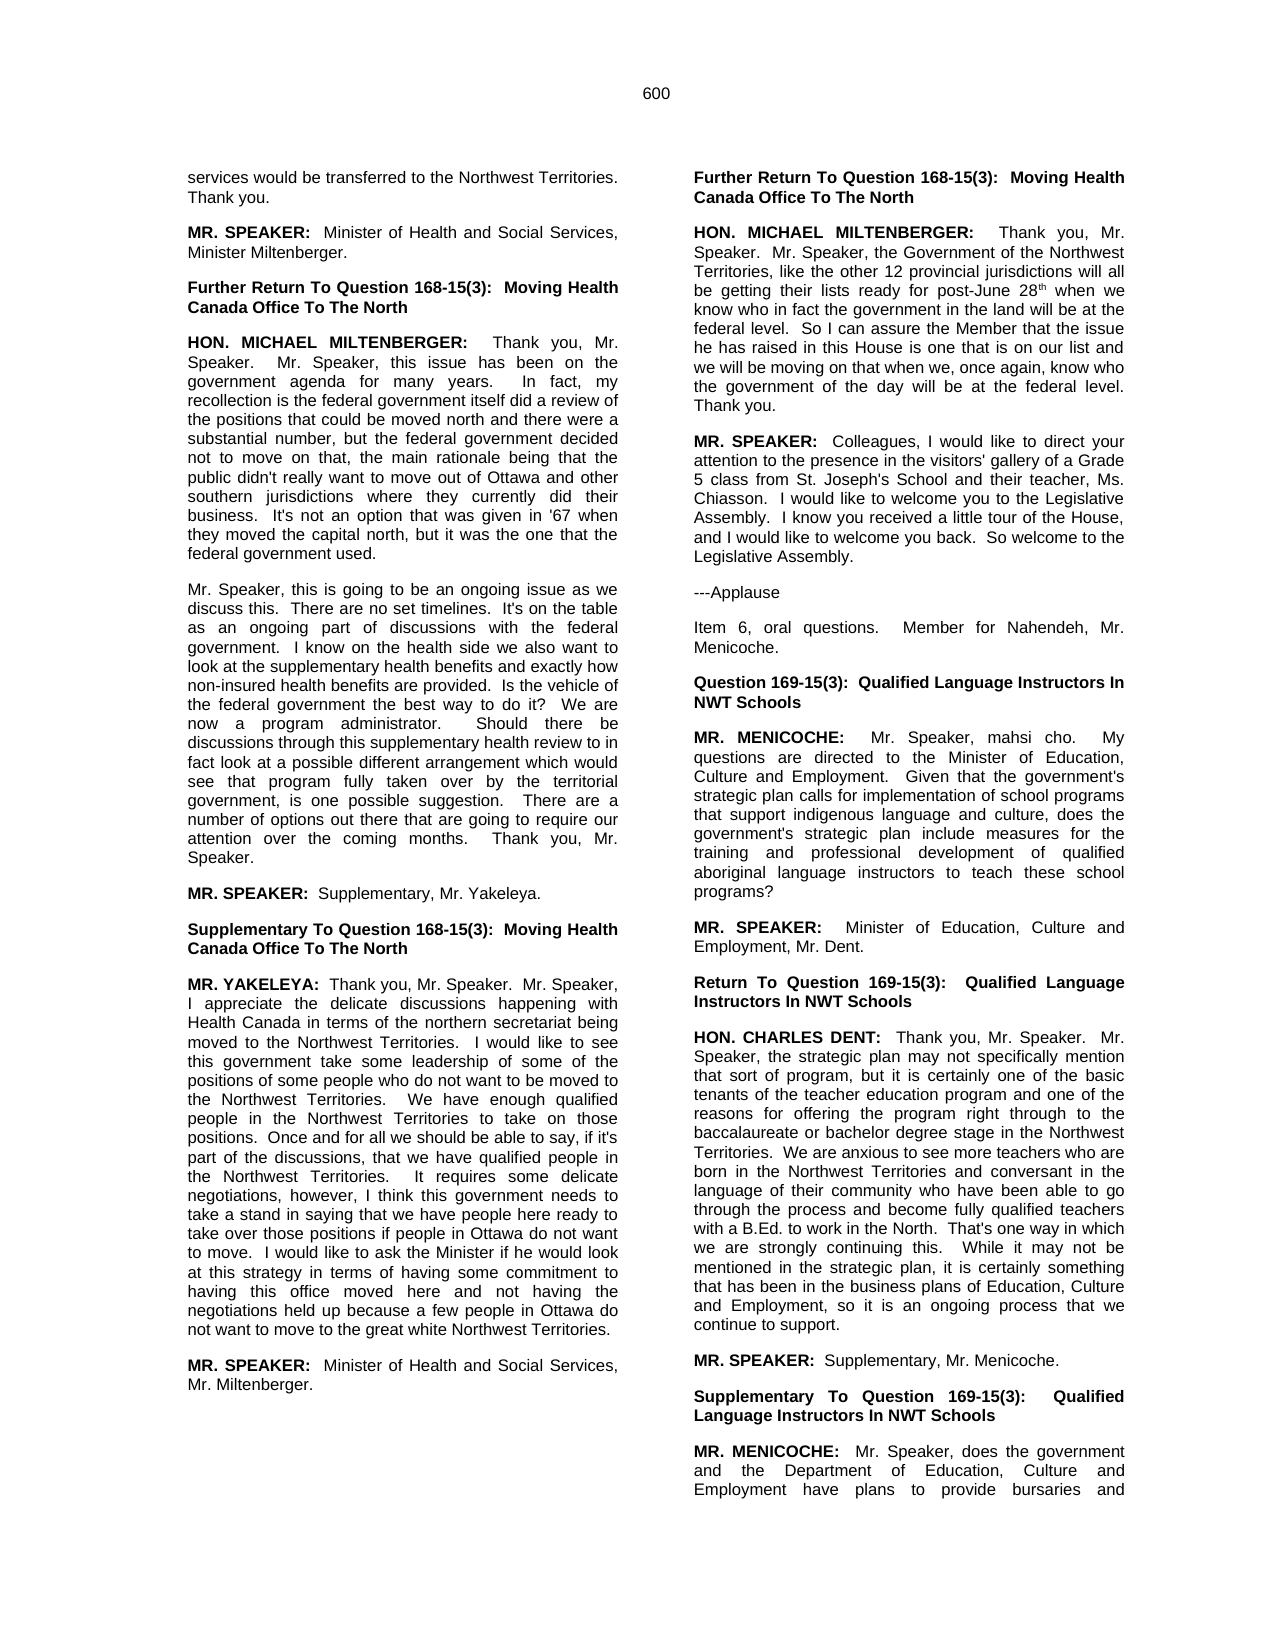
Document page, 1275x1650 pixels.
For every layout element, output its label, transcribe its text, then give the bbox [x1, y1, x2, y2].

text Mr. Speaker, this is going to be an ongoing issue as we discuss this. There are no set timelines. It's on the table as an ongoing part of discussions with the federal government. I know on the health side we also want to look at the supplementary health benefits and exactly how non-insured health benefits are provided. Is the vehicle of the federal government the best way to do it? We are now a program administrator. Should there be discussions through this supplementary health review to in fact look at a possible different arrangement which would see that program fully taken over by the territorial government, is one possible suggestion. There are a number of options out there that are going to require our attention over the coming months. Thank you, Mr. Speaker. [187, 580, 619, 867]
subtitle Return To Question 169-15(3): Qualified Language Instructors In NWT Schools [694, 972, 1125, 1011]
text MR. SPEAKER: Minister of Health and Social Services, Minister Miltenberger. [187, 223, 619, 262]
text ---Applause [694, 582, 1125, 602]
text MR. SPEAKER: Minister of Health and Social Services, Mr. Miltenberger. [187, 1356, 619, 1394]
text HON. CHARLES DENT: Thank you, Mr. Speaker. Mr. Speaker, the strategic plan may not specifically mention that sort of program, but it is certainly one of the basic tenants of the teacher education program and one of the reasons for offering the program right through to the baccalaureate or bachelor degree stage in the . We are anxious to see more teachers who are born in the and conversant in the language of their community who have been able to go through the process and become fully qualified teachers with a B.Ed. to work in the North. That's one way in which we are strongly continuing this. While it may not be mentioned in the strategic plan, it is certainly something that has been in the business plans of Education, Culture and Employment, so it is an ongoing process that we continue to support. [694, 1027, 1125, 1334]
text HON. MICHAEL MILTENBERGER: Thank you, Mr. Speaker. Mr. Speaker, this issue has been on the government agenda for many years. In fact, my recollection is the federal government itself did a review of the positions that could be moved north and there were a substantial number, but the federal government decided not to move on that, the main rationale being that the public didn't really want to move out of Ottawa and other southern jurisdictions where they currently did their business. It's not an option that was given in '67 when they moved the capital north, but it was the one that the federal government used. [187, 333, 619, 563]
subtitle Supplementary To Question 168-15(3): Moving Health Office To The North [187, 920, 619, 958]
text MR. SPEAKER: Supplementary, Mr. Yakeleya. [187, 884, 619, 903]
text HON. MICHAEL MILTENBERGER: Thank you, Mr. Speaker. Mr. Speaker, the Government of the , like the other 12 provincial jurisdictions will all be getting their lists ready for post-June 28th when we know who in fact the government in the land will be at the federal level. So I can assure the Member that the issue he has raised in this House is one that is on our list and we will be moving on that when we, once again, know who the government of the day will be at the federal level. Thank you. [694, 223, 1125, 415]
text Item 6, oral questions. Member for Nahendeh, Mr. Menicoche. [694, 618, 1125, 657]
text MR. SPEAKER: Supplementary, Mr. Menicoche. [694, 1351, 1125, 1370]
subtitle Question 169-15(3): Qualified Language Instructors In NWT Schools [694, 673, 1125, 712]
text MR. YAKELEYA: Thank you, Mr. Speaker. Mr. Speaker, I appreciate the delicate discussions happening with Health in terms of the northern secretariat being moved to the . I would like to see this government take some leadership of some of the positions of some people who do not want to be moved to the . We have enough qualified people in the to take on those positions. Once and for all we should be able to say, if it's part of the discussions, that we have qualified people in the . It requires some delicate negotiations, however, I think this government needs to take a stand in saying that we have people here ready to take over those positions if people in do not want to move. I would like to ask the Minister if he would look at this strategy in terms of having some commitment to having this office moved here and not having the negotiations held up because a few people in do not want to move to the great white . [187, 975, 619, 1339]
text MR. MENICOCHE: Mr. Speaker, mahsi cho. My questions are directed to the Minister of Education, Culture and Employment. Given that the government's strategic plan calls for implementation of school programs that support indigenous language and culture, does the government's strategic plan include measures for the training and professional development of qualified aboriginal language instructors to teach these school programs? [694, 728, 1125, 901]
text MR. SPEAKER: Minister of Education, Culture and Employment, Mr. Dent. [694, 917, 1125, 956]
subtitle Supplementary To Question 169-15(3): Qualified Language Instructors In NWT Schools [694, 1387, 1125, 1425]
subtitle Further Return To Question 168-15(3): Moving Health Office To The North [187, 278, 619, 317]
subtitle Further Return To Question 168-15(3): Moving Health Office To The North [694, 168, 1125, 207]
text MR. SPEAKER: Colleagues, I would like to direct your attention to the presence in the visitors' gallery of a Grade 5 class from 's School and their teacher, Ms. Chiasson. I would like to welcome you to the Legislative Assembly. I know you received a little tour of the House, and I would like to welcome you back. So welcome to the Legislative Assembly. [694, 432, 1125, 566]
